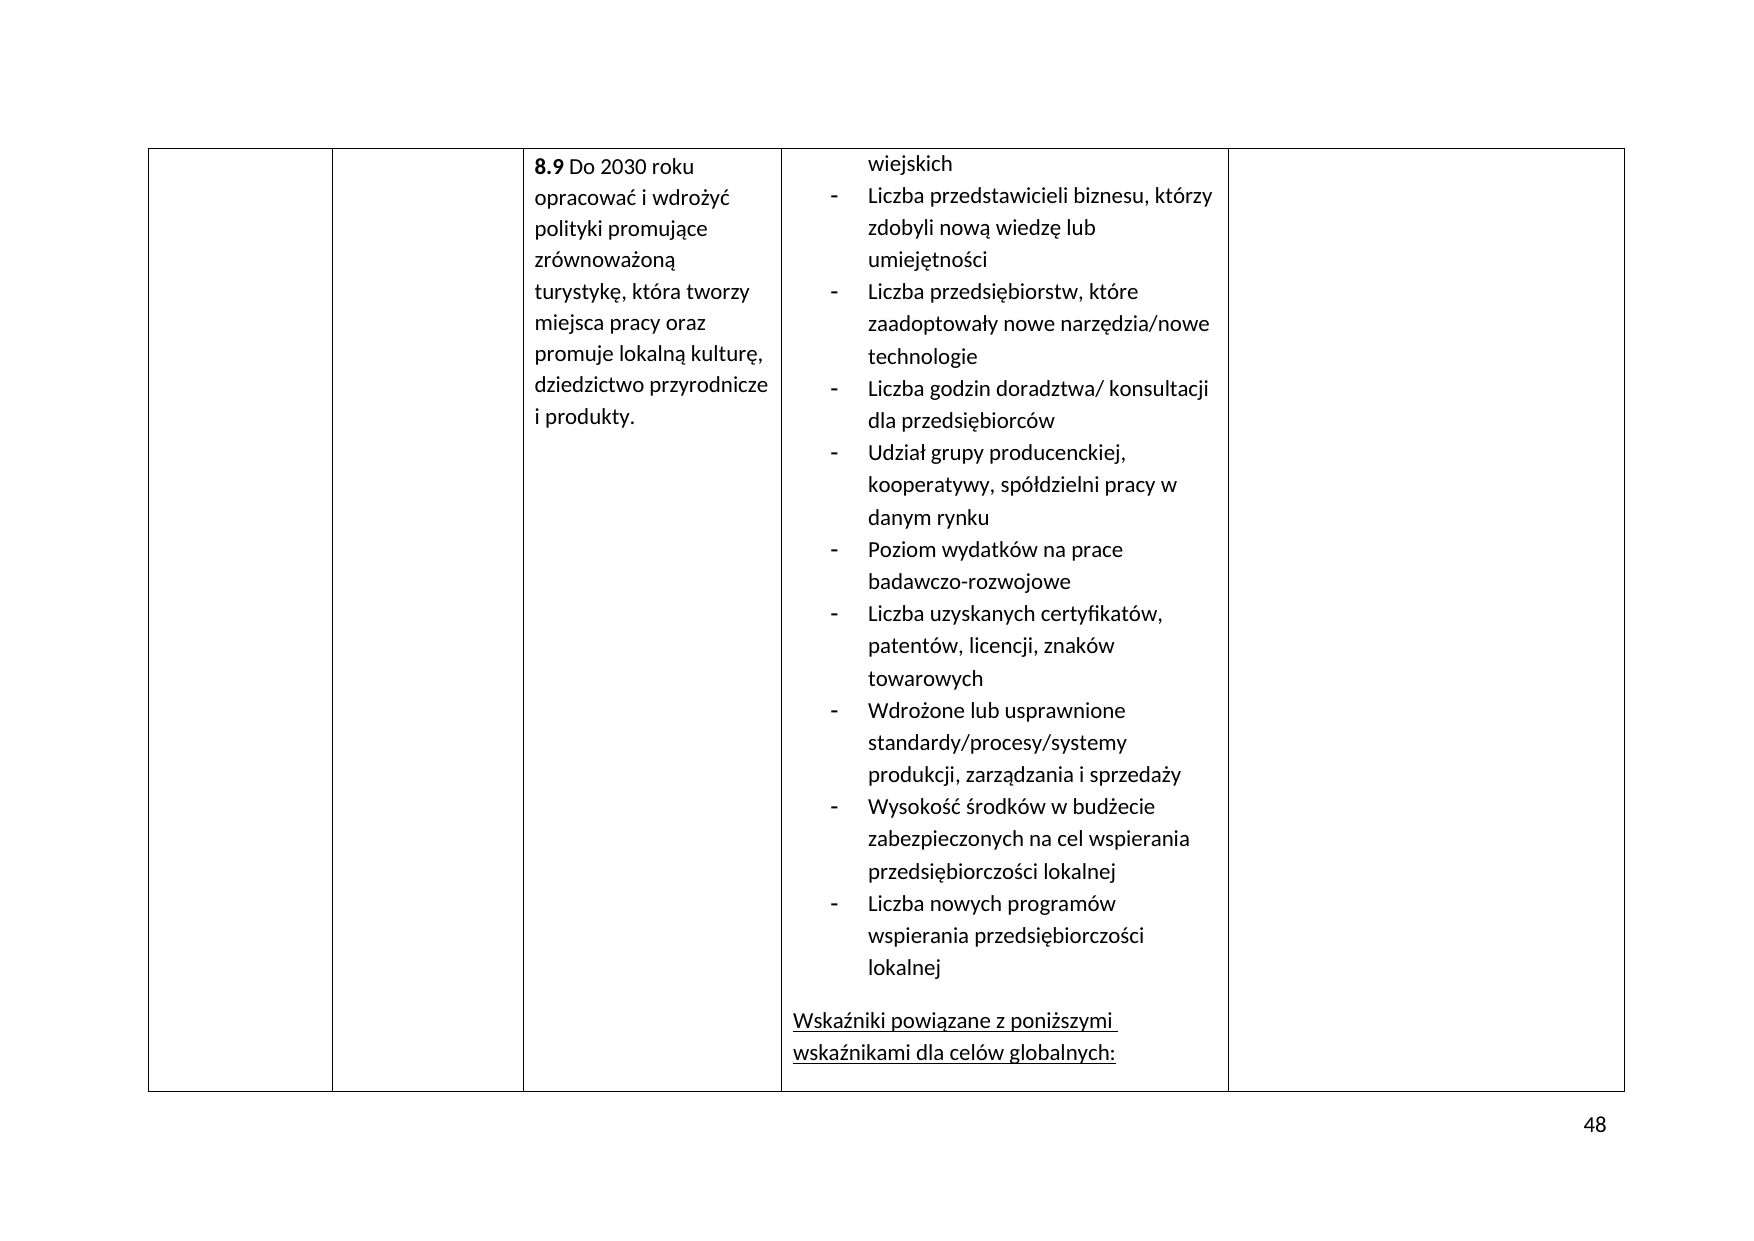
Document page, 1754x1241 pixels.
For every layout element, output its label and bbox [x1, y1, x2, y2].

table_cell [1229, 149, 1624, 1091]
table_cell [782, 149, 1228, 1091]
table_cell [333, 149, 523, 1091]
table_cell [524, 149, 781, 1091]
